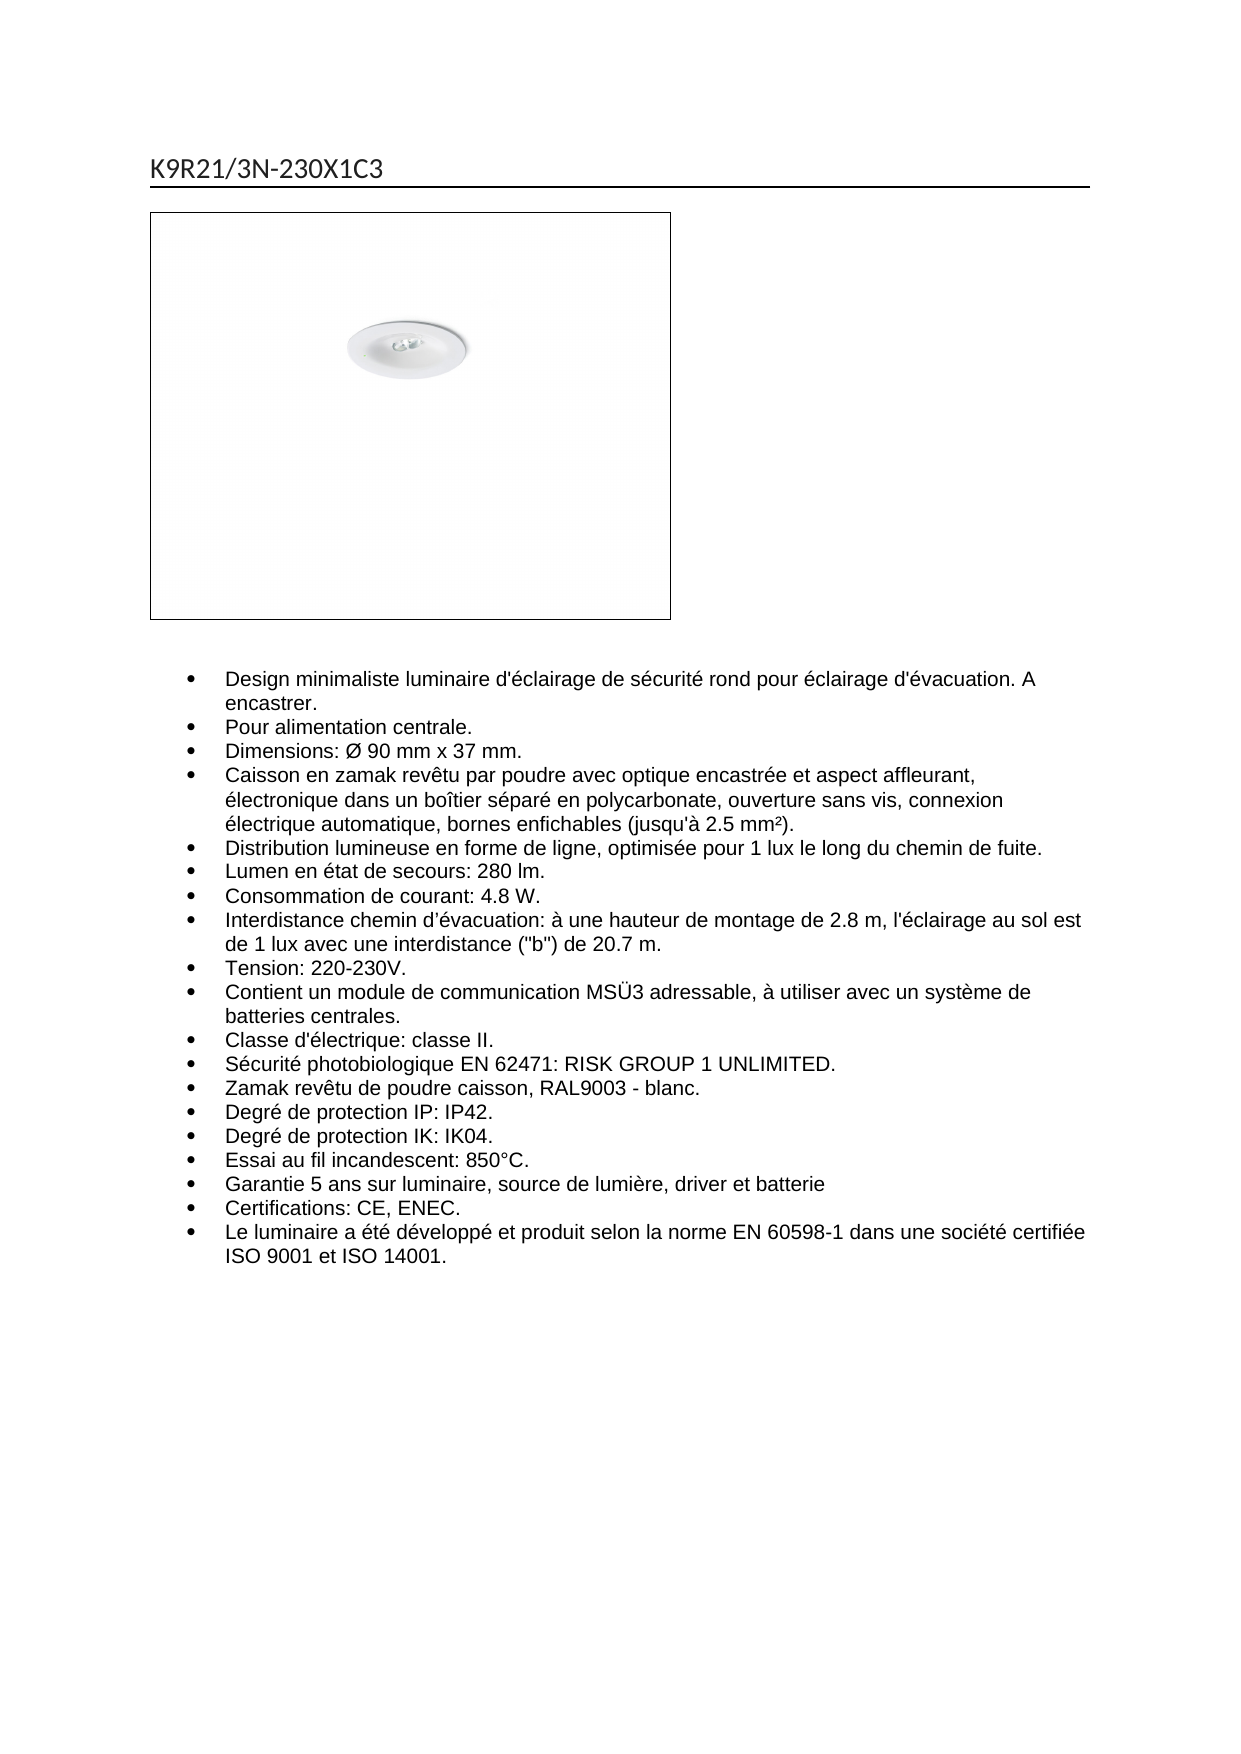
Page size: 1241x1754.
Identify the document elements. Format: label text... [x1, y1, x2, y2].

list Sécurité photobiologique EN 62471: RISK GROUP 1 UNLIMITED. [187, 1052, 1090, 1076]
picture [151, 213, 670, 619]
list Lumen en état de secours: 280 lm. [187, 859, 1090, 883]
list Interdistance chemin d’évacuation: à une hauteur de montage de 2.8 m, l'éclairage au sol est de 1 lux avec une interdistance ("b") de 20.7 m. [187, 907, 1090, 956]
list Degré de protection IK: IK04. [187, 1124, 1090, 1148]
text K9R21/3N-230X1C3 [150, 150, 1090, 186]
list Caisson en zamak revêtu par poudre avec optique encastrée et aspect affleurant, électronique dans un boîtier séparé en polycarbonate, ouverture sans vis, connexion électrique automatique, bornes enfichables (jusqu'à 2.5 mm²). [187, 763, 1090, 835]
list Consommation de courant: 4.8 W. [187, 883, 1090, 907]
list Certifications: CE, ENEC. [187, 1196, 1090, 1220]
list Le luminaire a été développé et produit selon la norme EN 60598-1 dans une société certifiée ISO 9001 et ISO 14001. [187, 1220, 1090, 1268]
list Pour alimentation centrale. [187, 715, 1090, 739]
list Tension: 220-230V. [187, 956, 1090, 979]
list Essai au fil incandescent: 850°C. [187, 1148, 1090, 1172]
list Dimensions: Ø 90 mm x 37 mm. [187, 739, 1090, 763]
list Classe d'électrique: classe II. [187, 1028, 1090, 1052]
list Distribution lumineuse en forme de ligne, optimisée pour 1 lux le long du chemin de fuite. [187, 835, 1090, 859]
list Degré de protection IP: IP42. [187, 1100, 1090, 1124]
list Contient un module de communication MSÜ3 adressable, à utiliser avec un système de batteries centrales. [187, 979, 1090, 1028]
list Zamak revêtu de poudre caisson, RAL9003 - blanc. [187, 1076, 1090, 1100]
list Garantie 5 ans sur luminaire, source de lumière, driver et batterie [187, 1172, 1090, 1196]
list Design minimaliste luminaire d'éclairage de sécurité rond pour éclairage d'évacuation. A encastrer. [187, 667, 1090, 715]
